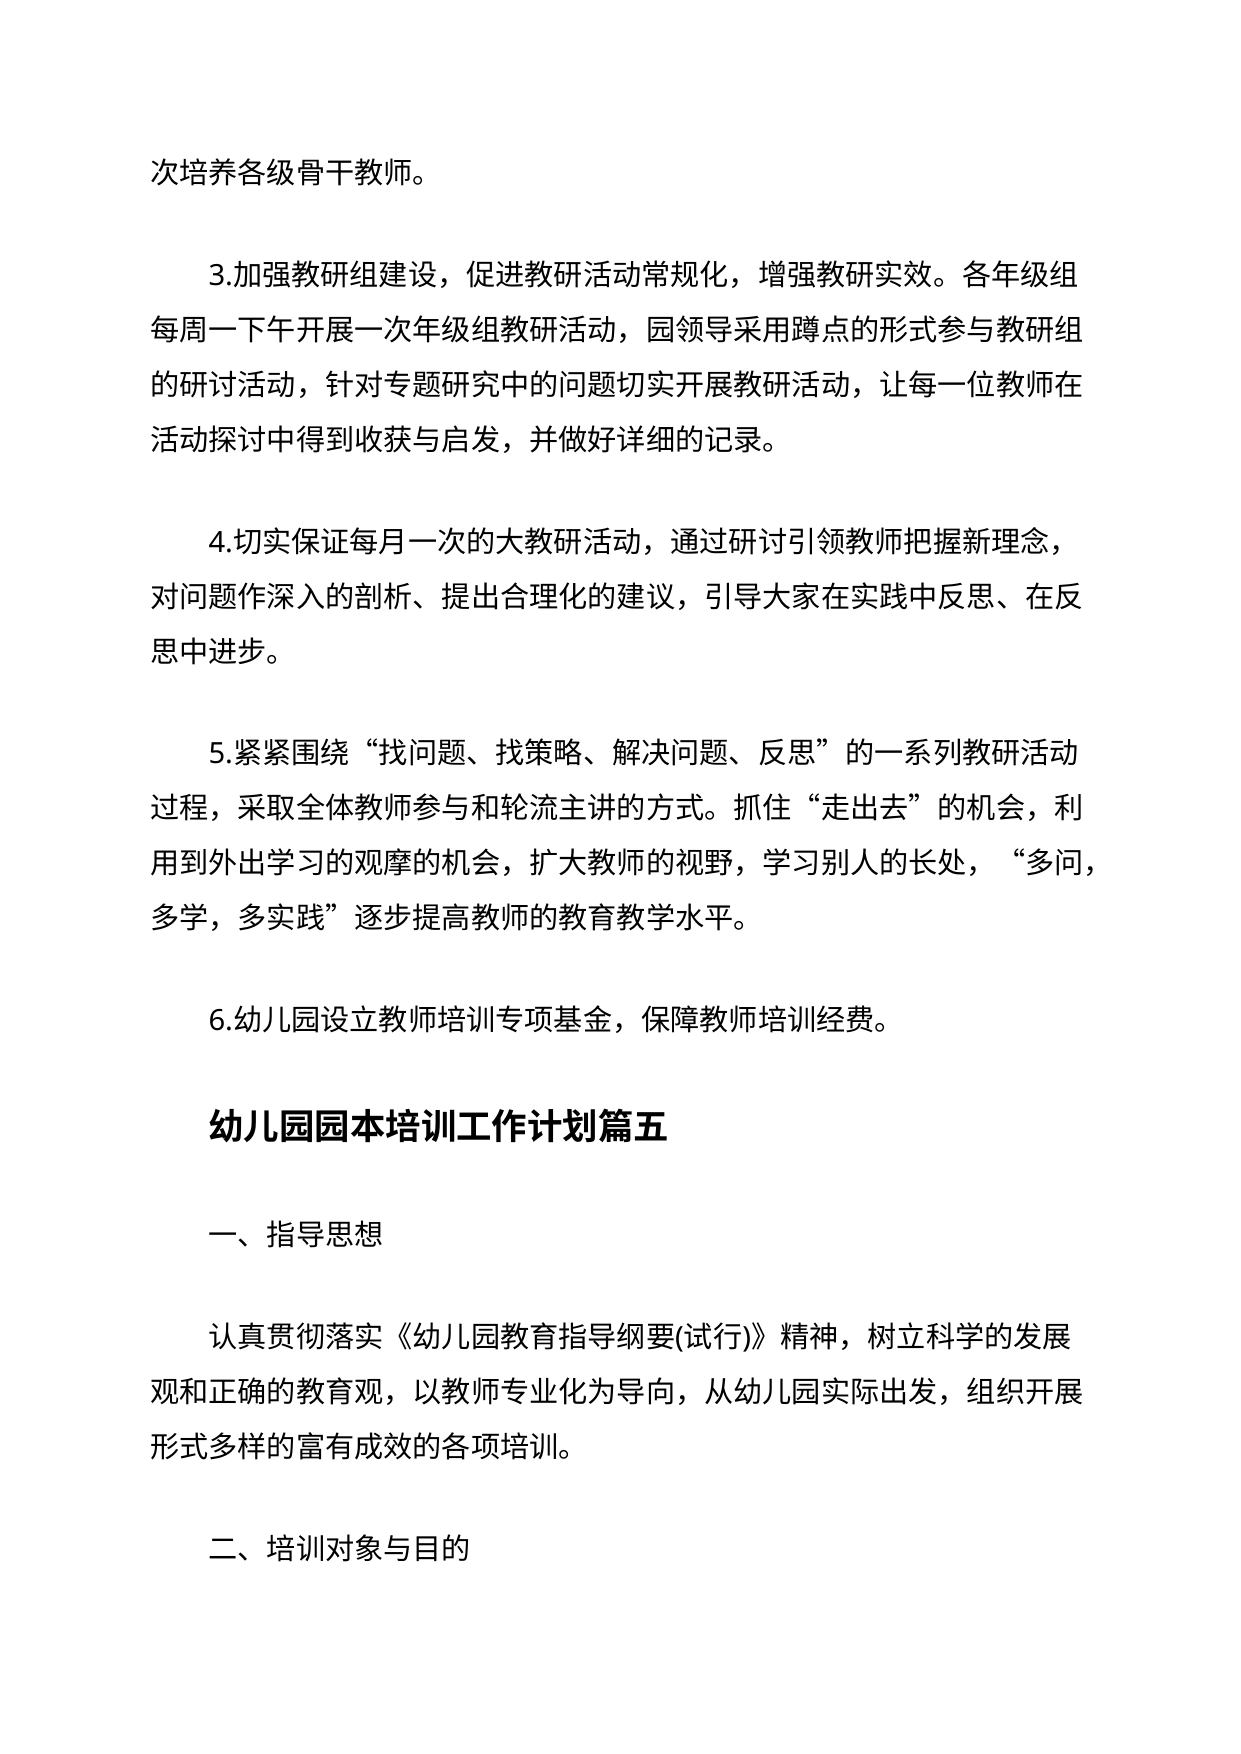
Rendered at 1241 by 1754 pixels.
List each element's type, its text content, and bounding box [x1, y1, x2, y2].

text 二、培训对象与目的 [150, 1525, 1090, 1568]
text 3.加强教研组建设，促进教研活动常规化，增强教研实效。各年级组每周一下午开展一次年级组教研活动，园领导采用蹲点的形式参与教研组的研讨活动，针对专题研究中的问题切实开展教研活动，让每一位教师在活动探讨中得到收获与启发，并做好详细的记录。 [150, 252, 1090, 459]
text 6.幼儿园设立教师培训专项基金，保障教师培训经费。 [150, 997, 1090, 1039]
text 幼儿园园本培训工作计划篇五 [150, 1098, 1090, 1150]
text 一、指导思想 [150, 1212, 1090, 1254]
text 5.紧紧围绕“找问题、找策略、解决问题、反思”的一系列教研活动过程，采取全体教师参与和轮流主讲的方式。抓住“走出去”的机会，利用到外出学习的观摩的机会，扩大教师的视野，学习别人的长处，“多问，多学，多实践”逐步提高教师的教育教学水平。 [150, 730, 1090, 937]
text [150, 150, 1090, 192]
text 认真贯彻落实《幼儿园教育指导纲要(试行)》精神，树立科学的发展观和正确的教育观，以教师专业化为导向，从幼儿园实际出发，组织开展形式多样的富有成效的各项培训。 [150, 1314, 1090, 1466]
text 4.切实保证每月一次的大教研活动，通过研讨引领教师把握新理念，对问题作深入的剖析、提出合理化的建议，引导大家在实践中反思、在反思中进步。 [150, 518, 1090, 671]
